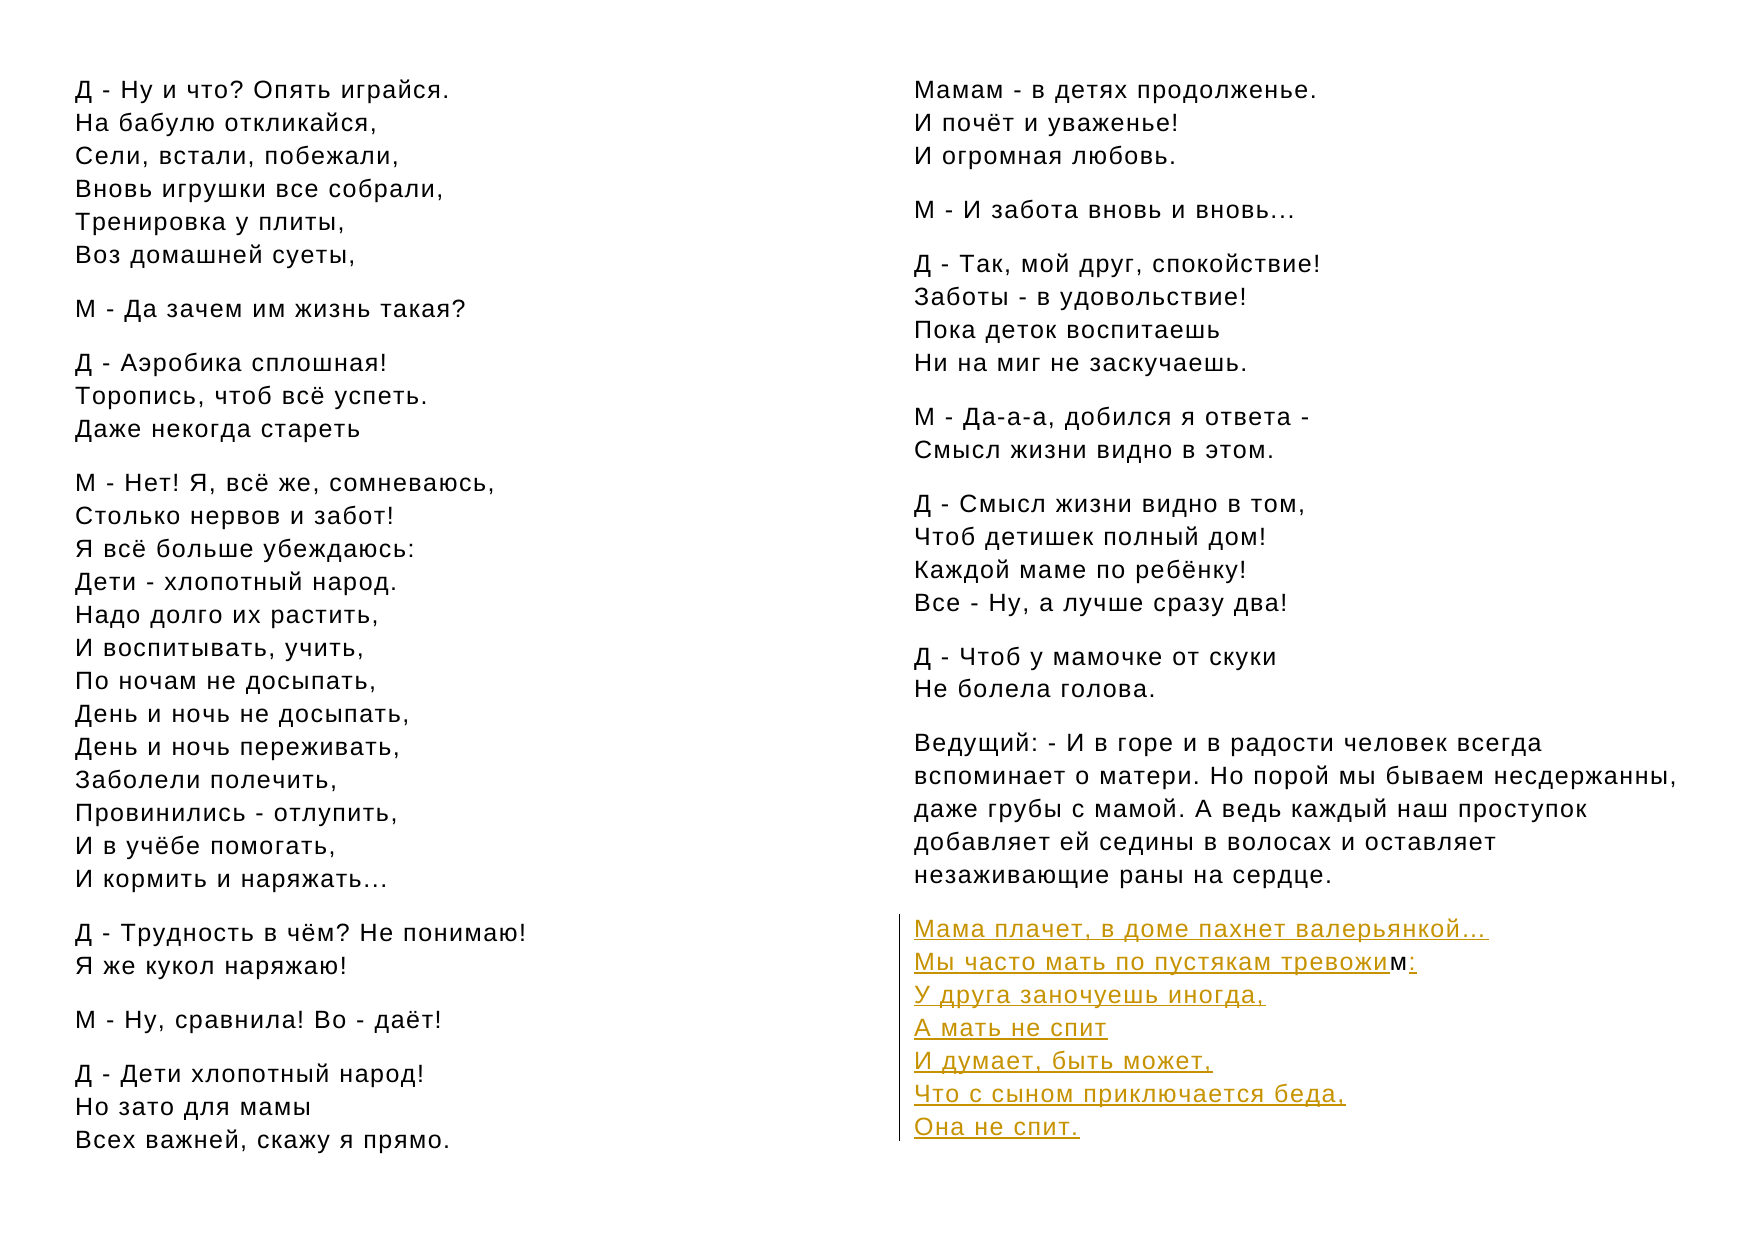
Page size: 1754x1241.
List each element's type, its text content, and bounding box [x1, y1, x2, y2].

subtitle Д - Аэробика сплошная! Торопись, чтоб всё успеть. Даже некогда стареть [75, 348, 840, 443]
subtitle Д - Дети хлопотный народ! Но зато для мамы Всех важней, скажу я прямо. Мамам - в детях продолженье. И почёт и уваженье! И огромная любовь. [914, 75, 1679, 170]
subtitle М - И забота вновь и вновь... [914, 195, 1679, 224]
subtitle М - Да зачем им жизнь такая? [75, 294, 840, 323]
subtitle Д - Так, мой друг, спокойствие! Заботы - в удовольствие! Пока деток воспитаешь Ни на миг не заскучаешь. [914, 249, 1679, 377]
subtitle Д - Трудность в чём? Не понимаю! Я же кукол наряжаю! [75, 918, 840, 979]
subtitle Д - Ну и что? Опять играйся. На бабулю откликайся, Сели, встали, побежали, Вновь игрушки все собрали, Тренировка у плиты, Воз домашней суеты, [75, 75, 840, 269]
subtitle Д - Чтоб у мамочке от скуки Не болела голова. [914, 641, 1679, 703]
subtitle м, [914, 914, 1679, 1141]
subtitle Д - Смысл жизни видно в том, Чтоб детишек полный дом! Каждой маме по ребёнку! Все - Ну, а лучше сразу два! [914, 488, 1679, 616]
subtitle М - Нет! Я, всё же, сомневаюсь, Столько нервов и забот! Я всё больше убеждаюсь: Дети - хлопотный народ. Надо долго их растить, И воспитывать, учить, По ночам не досыпать, День и ночь не досыпать, День и ночь переживать, Заболели полечить, Провинились - отлупить, И в учёбе помогать, И кормить и наряжать... [75, 468, 840, 893]
subtitle М - Да-а-а, добился я ответа - Смысл жизни видно в этом. [914, 402, 1679, 463]
subtitle Ведущий: - И в горе и в радости человек всегда вспоминает о матери. Но порой мы бываем несдержанны, даже грубы с мамой. А ведь каждый наш проступок добавляет ей седины в волосах и оставляет незаживающие раны на сердце. [914, 728, 1679, 889]
subtitle М - Ну, сравнила! Во - даёт! [75, 1005, 840, 1033]
subtitle Д - Дети хлопотный народ! Но зато для мамы Всех важней, скажу я прямо. Мамам - в детях продолженье. И почёт и уваженье! И огромная любовь. [75, 1058, 840, 1153]
